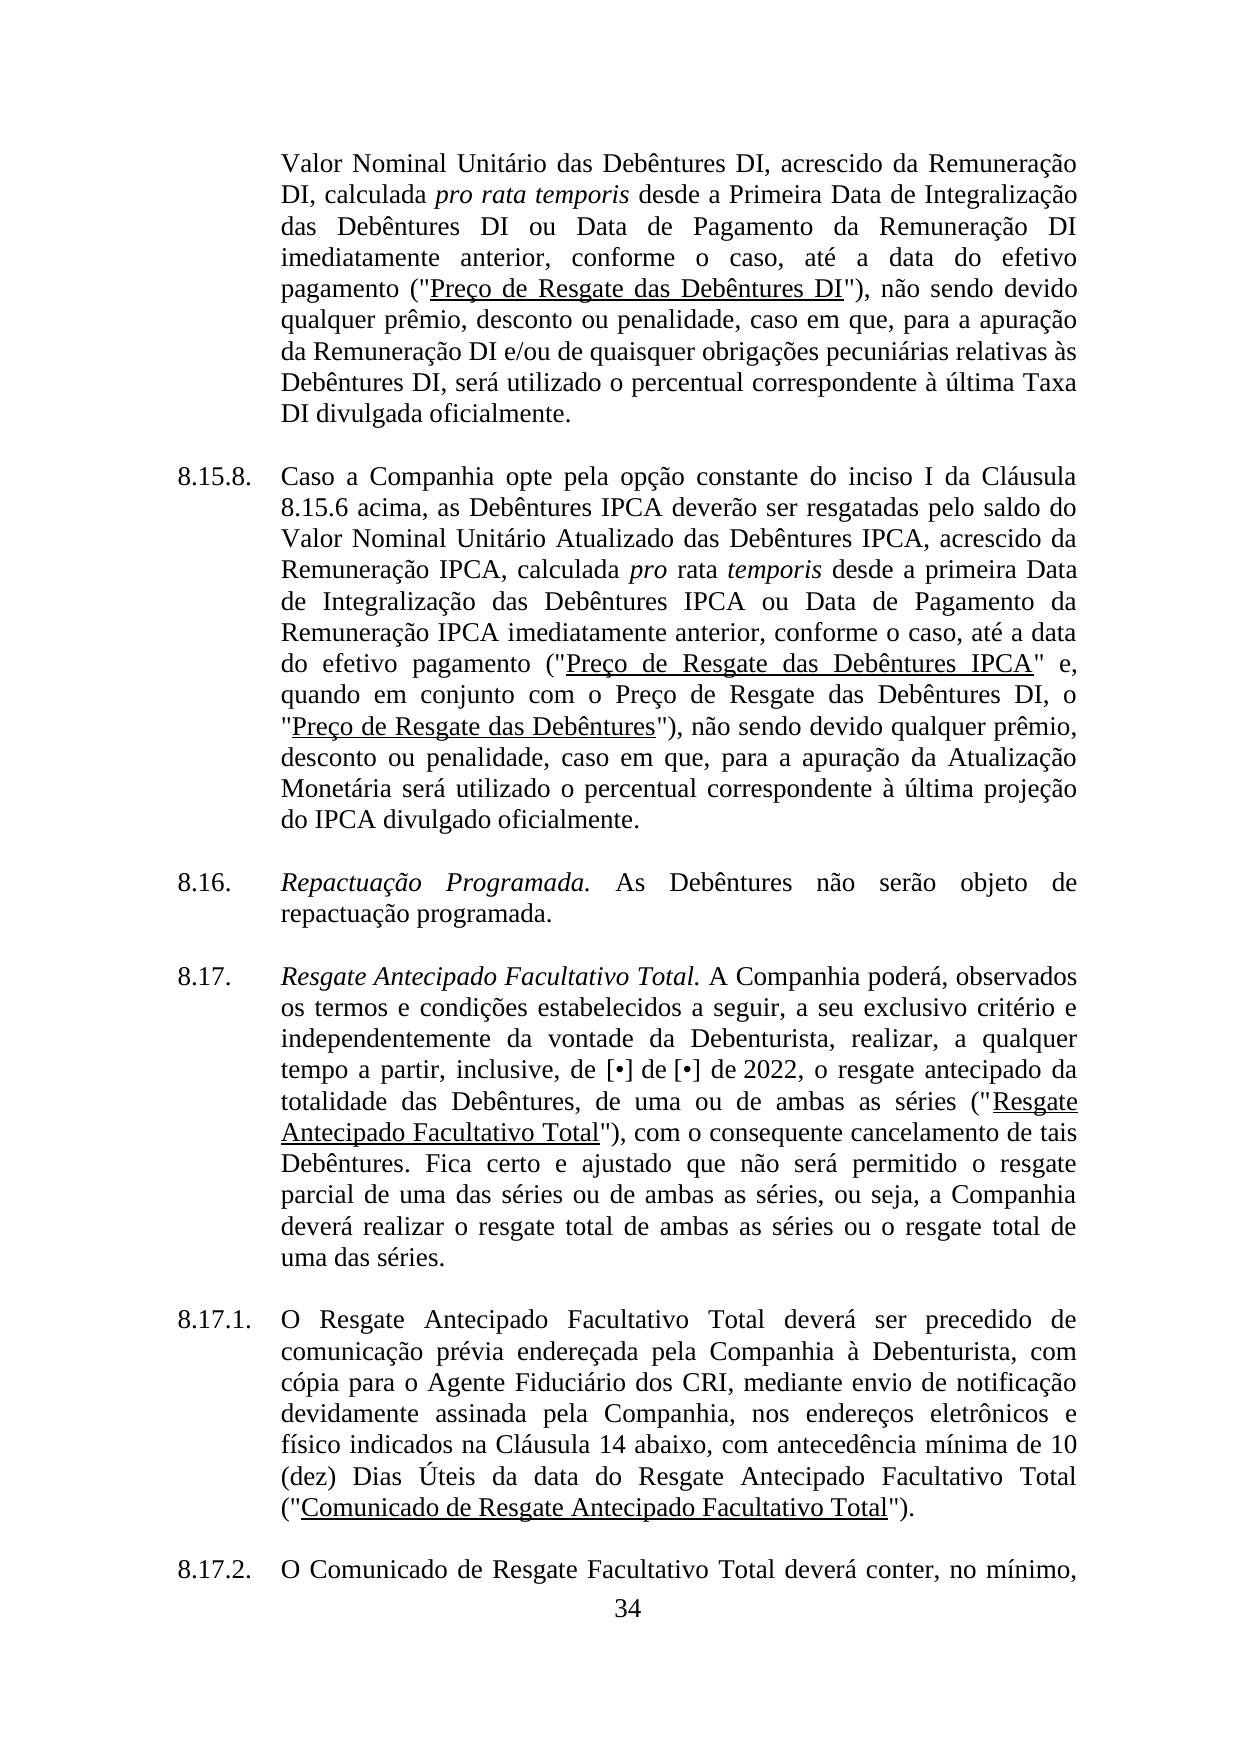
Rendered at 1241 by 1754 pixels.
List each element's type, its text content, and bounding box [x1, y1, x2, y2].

list O Resgate Antecipado Facultativo Total deverá ser precedido de comunicação prévia endereçada pela Companhia à Debenturista, com cópia para o Agente Fiduciário dos CRI, mediante envio de notificação devidamente assinada pela Companhia, nos endereços eletrônicos e físico indicados na Cláusula 14 abaixo, com antecedência mínima de 10 (dez) Dias Úteis da data do Resgate Antecipado Facultativo Total ("Comunicado de Resgate Antecipado Facultativo Total"). [177, 1304, 1078, 1523]
list Repactuação Programada. As Debêntures não serão objeto de repactuação programada. [177, 866, 1078, 929]
list Caso a Companhia opte pela opção constante do inciso I da Cláusula 8.15.6 acima, as Debêntures IPCA deverão ser resgatadas pelo saldo do Valor Nominal Unitário Atualizado das Debêntures IPCA, acrescido da Remuneração IPCA, calculada pro rata temporis desde a primeira Data de Integralização das Debêntures IPCA ou Data de Pagamento da Remuneração IPCA imediatamente anterior, conforme o caso, até a data do efetivo pagamento ("Preço de Resgate das Debêntures IPCA" e, quando em conjunto com o Preço de Resgate das Debêntures DI, o "Preço de Resgate das Debêntures"), não sendo devido qualquer prêmio, desconto ou penalidade, caso em que, para a apuração da Atualização Monetária será utilizado o percentual correspondente à última projeção do IPCA divulgado oficialmente. [177, 460, 1078, 835]
list Resgate Antecipado Facultativo Total. A Companhia poderá, observados os termos e condições estabelecidos a seguir, a seu exclusivo critério e independentemente da vontade da Debenturista, realizar, a qualquer tempo a partir, inclusive, de [•] de [•] de 2022, o resgate antecipado da totalidade das Debêntures, de uma ou de ambas as séries ("Resgate Antecipado Facultativo Total"), com o consequente cancelamento de tais Debêntures. Fica certo e ajustado que não será permitido o resgate parcial de uma das séries ou de ambas as séries, ou seja, a Companhia deverá realizar o resgate total de ambas as séries ou o resgate total de uma das séries. [177, 960, 1078, 1273]
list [177, 148, 1078, 429]
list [177, 1554, 1078, 1585]
